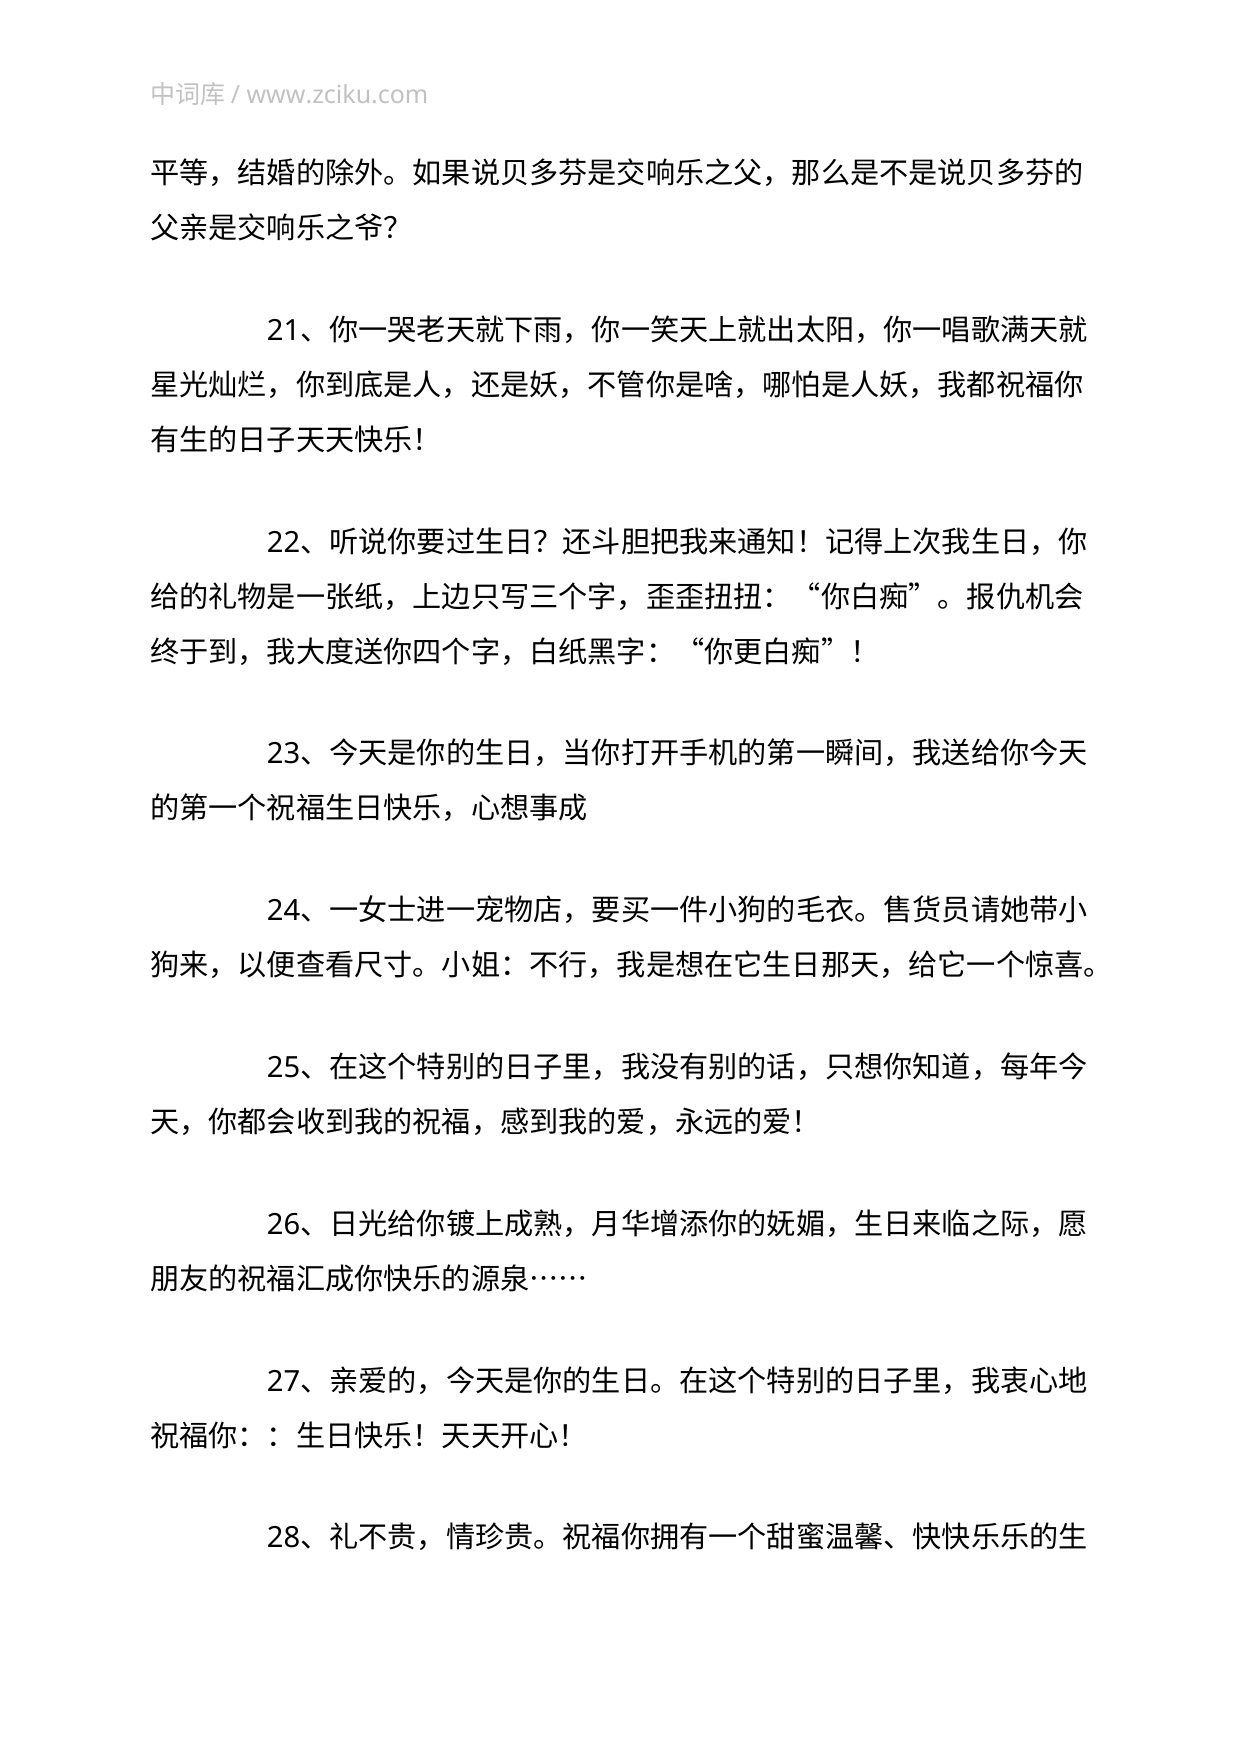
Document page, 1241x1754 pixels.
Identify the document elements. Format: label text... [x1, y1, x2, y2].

text 27、亲爱的，今天是你的生日。在这个特别的日子里，我衷心地祝福你：：生日快乐！天天开心！ [150, 1357, 1090, 1454]
text 22、听说你要过生日？还斗胆把我来通知！记得上次我生日，你给的礼物是一张纸，上边只写三个字，歪歪扭扭：“你白痴”。报仇机会终于到，我大度送你四个字，白纸黑字：“你更白痴”！ [150, 518, 1090, 671]
text 25、在这个特别的日子里，我没有别的话，只想你知道，每年今天，你都会收到我的祝福，感到我的爱，永远的爱！ [150, 1043, 1090, 1141]
text 26、日光给你镀上成熟，月华增添你的妩媚，生日来临之际，愿朋友的祝福汇成你快乐的源泉…… [150, 1200, 1090, 1298]
text 24、一女士进一宠物店，要买一件小狗的毛衣。售货员请她带小狗来，以便查看尺寸。小姐：不行，我是想在它生日那天，给它一个惊喜。 [150, 887, 1090, 984]
text 23、今天是你的生日，当你打开手机的第一瞬间，我送给你今天的第一个祝福生日快乐，心想事成 [150, 730, 1090, 827]
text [150, 150, 1090, 247]
text 21、你一哭老天就下雨，你一笑天上就出太阳，你一唱歌满天就星光灿烂，你到底是人，还是妖，不管你是啥，哪怕是人妖，我都祝福你有生的日子天天快乐！ [150, 307, 1090, 459]
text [150, 1514, 1090, 1556]
